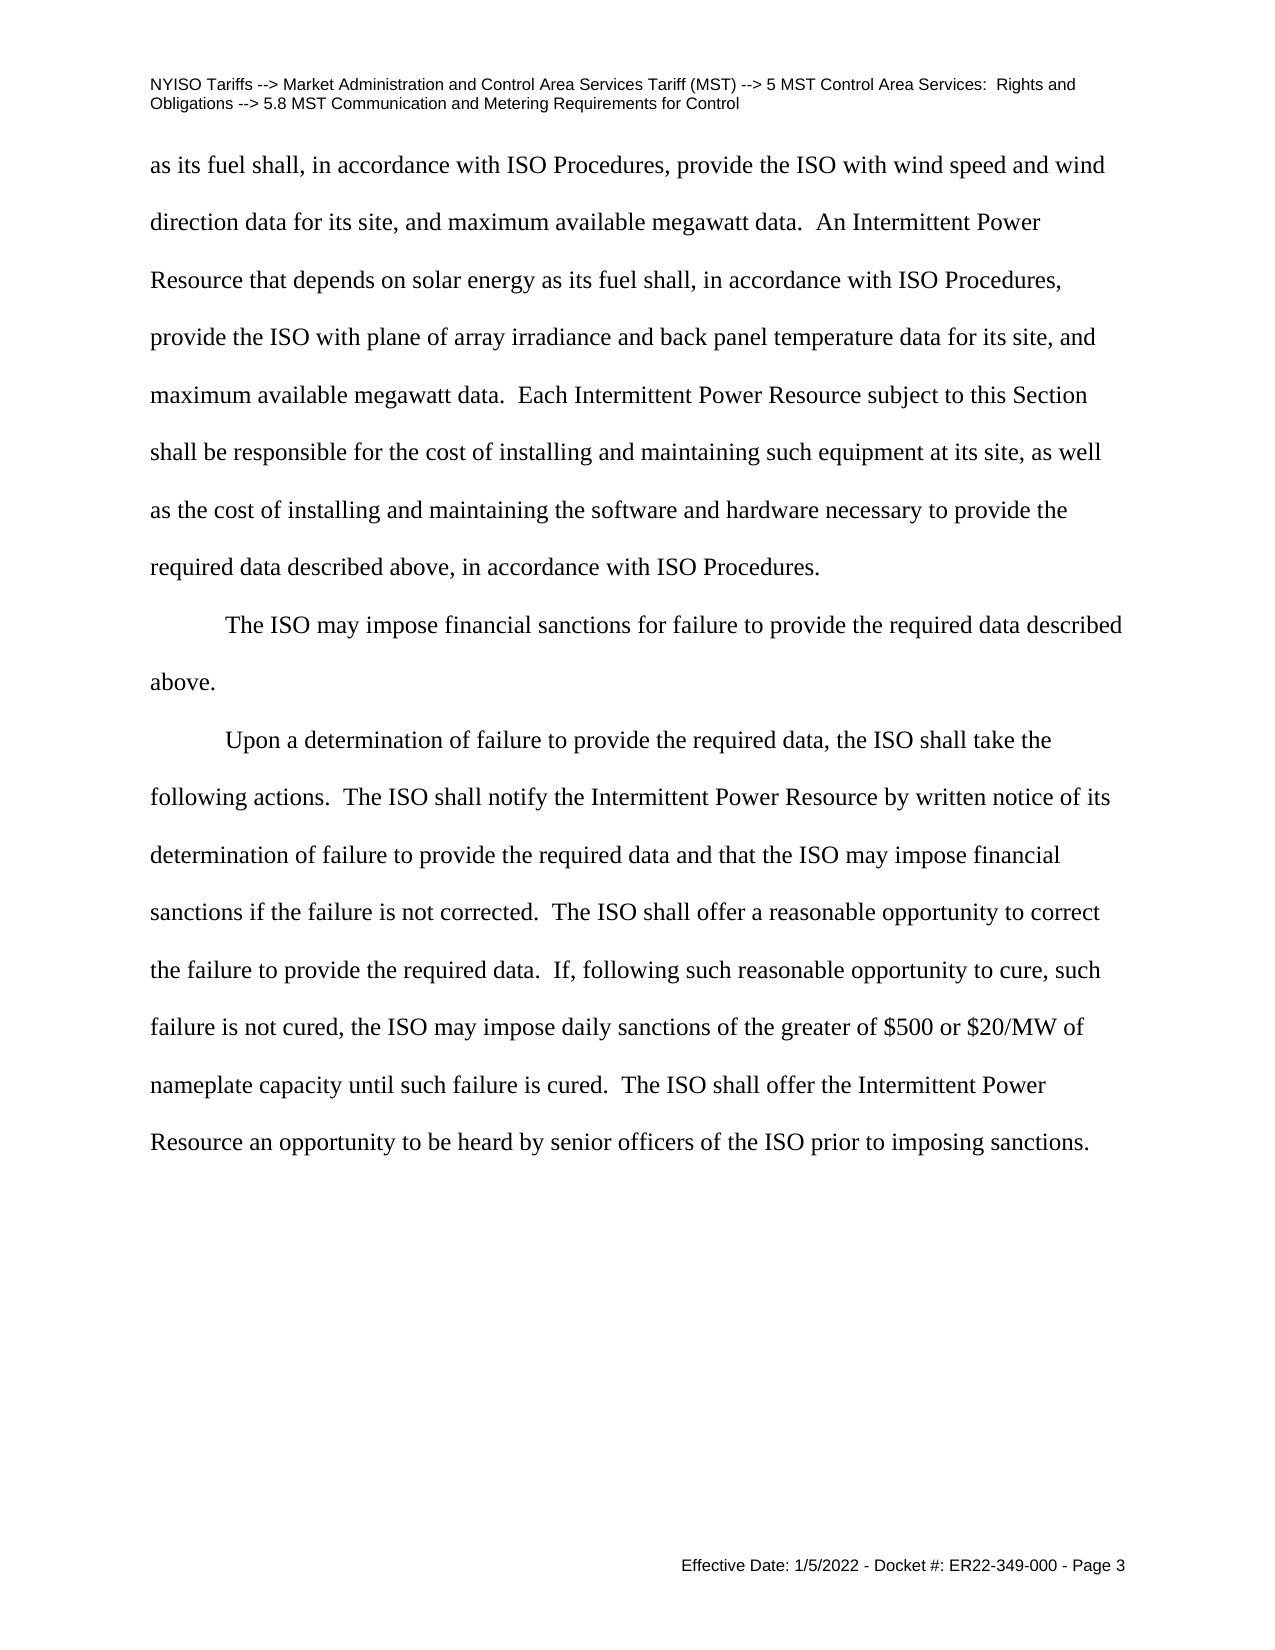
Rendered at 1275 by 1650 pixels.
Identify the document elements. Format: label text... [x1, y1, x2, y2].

text Upon a determination of failure to provide the required data, the ISO shall take the following actions. The ISO shall notify the Intermittent Power Resource by written notice of its determination of failure to provide the required data and that the ISO may impose financial sanctions if the failure is not corrected. The ISO shall offer a reasonable opportunity to correct the failure to provide the required data. If, following such reasonable opportunity to cure, such failure is not cured, the ISO may impose daily sanctions of the greater of $500 or $20/MW of nameplate capacity until such failure is cured. The ISO shall offer the Intermittent Power Resource an opportunity to be heard by senior officers of the ISO prior to imposing sanctions. [150, 725, 1125, 1156]
text The ISO may impose financial sanctions for failure to provide the required data described above. [150, 610, 1125, 696]
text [150, 150, 1125, 581]
